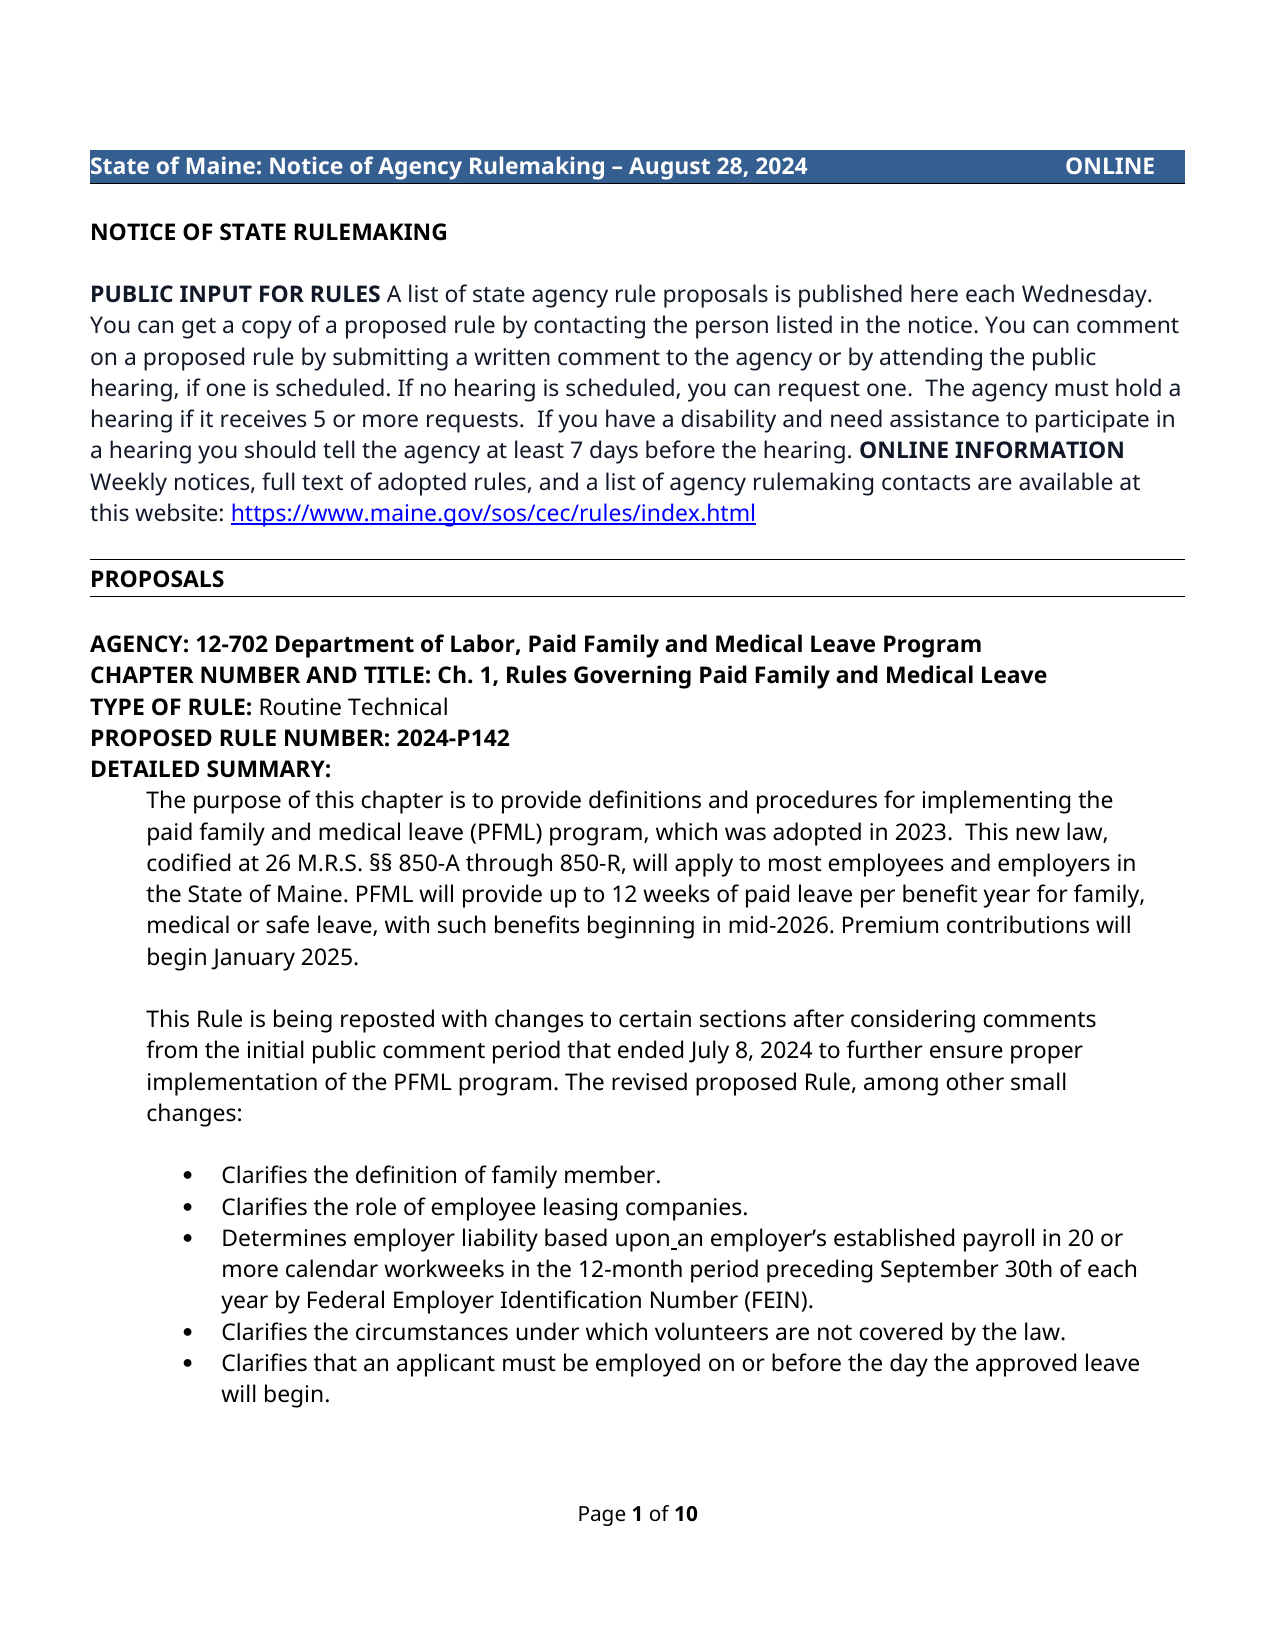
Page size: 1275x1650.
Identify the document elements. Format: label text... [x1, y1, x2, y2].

list Clarifies the role of employee leasing companies. [184, 1191, 1147, 1222]
text PROPOSED RULE NUMBER: 2024-P142 [90, 722, 1147, 753]
text The purpose of this chapter is to provide definitions and procedures for implementing the paid family and medical leave (PFML) program, which was adopted in 2023. This new law, codified at 26 M.R.S. §§ 850-A through 850-R, will apply to most employees and employers in the State of Maine. PFML will provide up to 12 weeks of paid leave per benefit year for family, medical or safe leave, with such benefits beginning in mid-2026. Premium contributions will begin January 2025. [90, 784, 1147, 972]
text NOTICE OF STATE RULEMAKING [90, 216, 1185, 247]
text DETAILED SUMMARY: [90, 753, 1147, 784]
text CHAPTER NUMBER AND TITLE: Ch. 1, Rules Governing Paid Family and Medical Leave [90, 659, 1185, 691]
text AGENCY: 12-702 Department of Labor, Paid Family and Medical Leave Program [90, 628, 1147, 659]
list Determines employer liability based upon an employer’s established payroll in 20 or more calendar workweeks in the 12-month period preceding September 30th of each year by Federal Employer Identification Number (FEIN). [184, 1222, 1147, 1316]
text PUBLIC INPUT FOR RULES A list of state agency rule proposals is published here each Wednesday. You can get a copy of a proposed rule by contacting the person listed in the notice. You can comment on a proposed rule by submitting a written comment to the agency or by attending the public hearing, if one is scheduled. If no hearing is scheduled, you can request one. The agency must hold a hearing if it receives 5 or more requests. If you have a disability and need assistance to participate in a hearing you should tell the agency at least 7 days before the hearing. ONLINE INFORMATION Weekly notices, full text of adopted rules, and a list of agency rulemaking contacts are available at this website: https://www.maine.gov/sos/cec/rules/index.html [90, 278, 1185, 528]
text This Rule is being reposted with changes to certain sections after considering comments from the initial public comment period that ended July 8, 2024 to further ensure proper implementation of the PFML program. The revised proposed Rule, among other small changes: [90, 1003, 1147, 1128]
text TYPE OF RULE: Routine Technical [90, 691, 1185, 722]
list Clarifies the circumstances under which volunteers are not covered by the law. [184, 1316, 1147, 1347]
text State of Maine: Notice of Agency Rulemaking – August 28, 2024 ONLINE [90, 150, 1185, 183]
list Clarifies the definition of family member. [184, 1159, 1147, 1191]
list Clarifies that an applicant must be employed on or before the day the approved leave will begin. [184, 1347, 1147, 1409]
text PROPOSALS [90, 560, 1185, 596]
